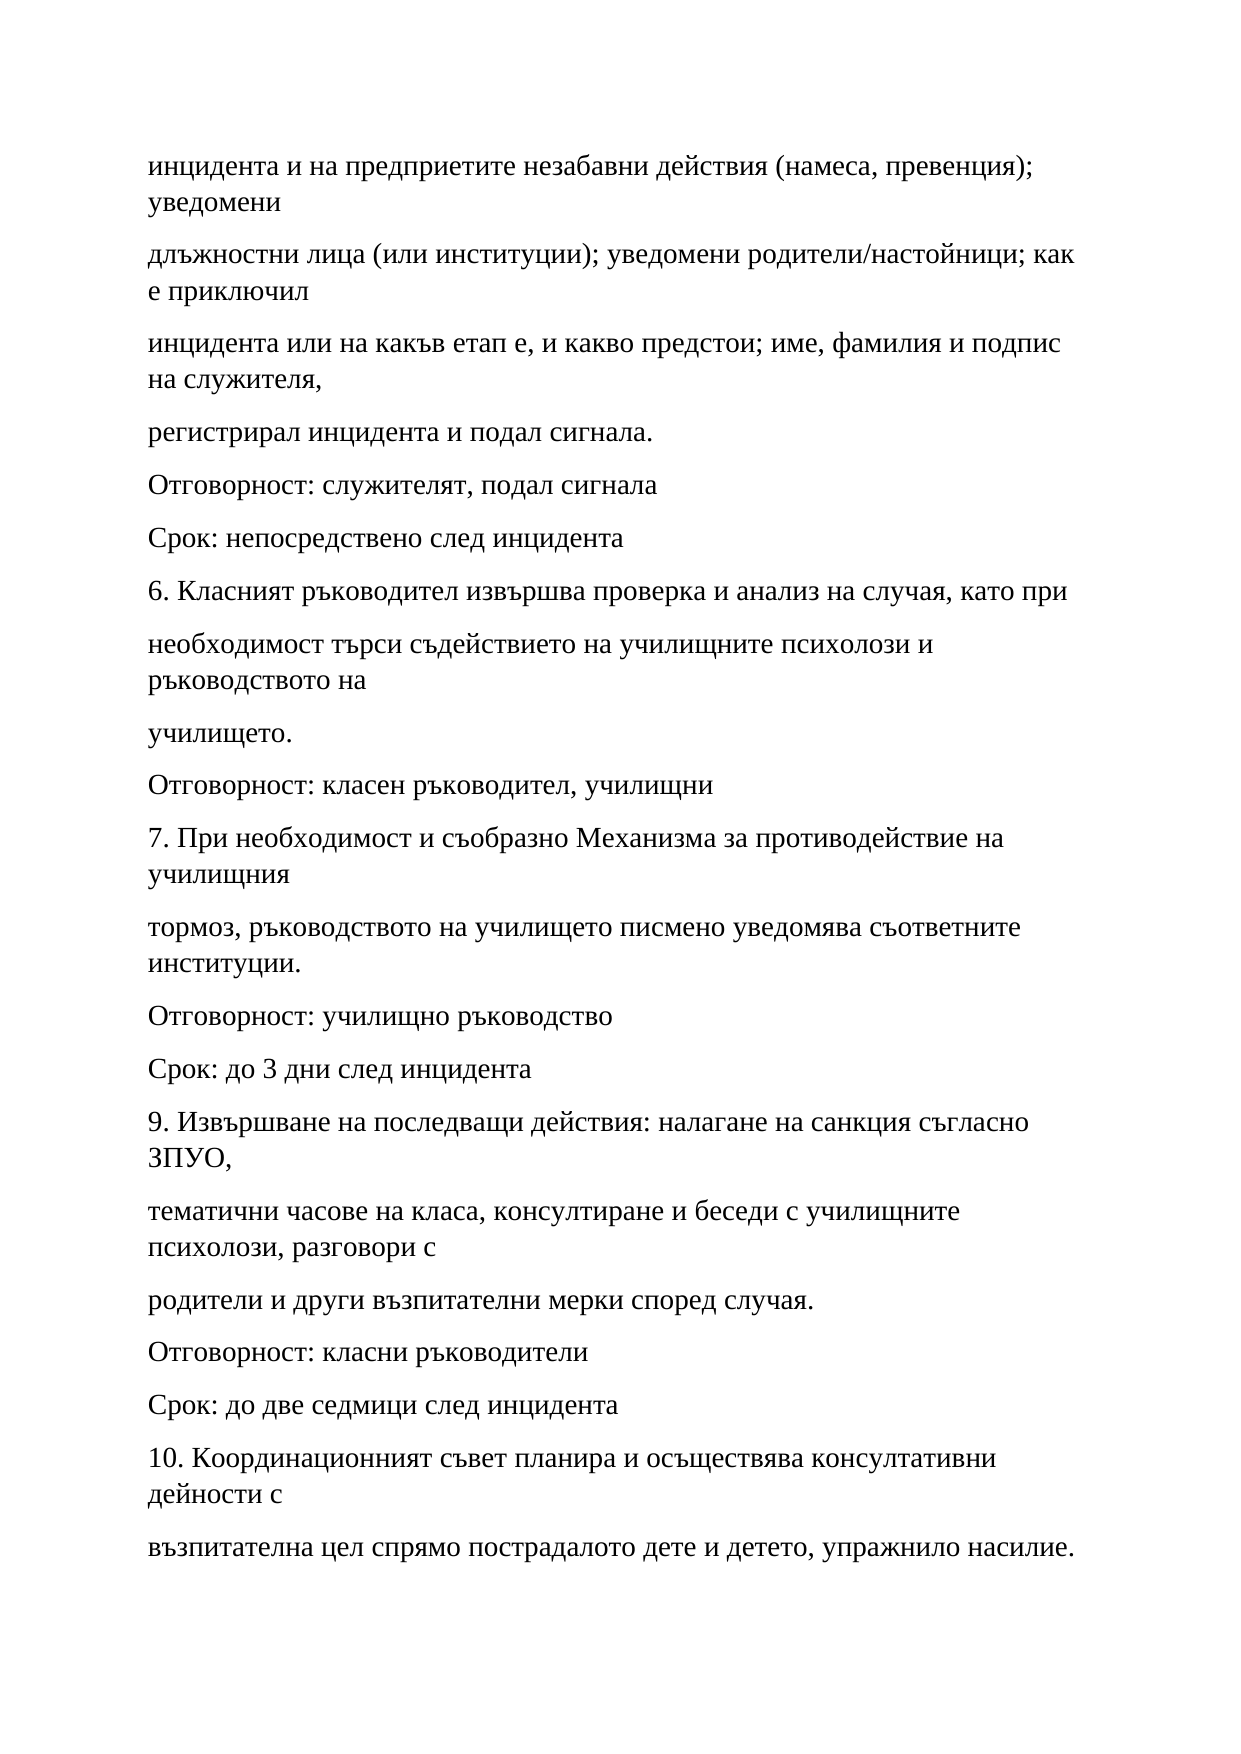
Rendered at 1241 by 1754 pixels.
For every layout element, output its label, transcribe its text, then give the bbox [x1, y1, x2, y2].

text тематични часове на класа, консултиране и беседи с училищните психолози, разговори с [148, 1193, 1093, 1262]
text Отговорност: класни ръководители [148, 1334, 1093, 1368]
text Отговорност: училищно ръководство [148, 998, 1093, 1032]
text Отговорност: служителят, подал сигнала [148, 467, 1093, 501]
text Срок: до две седмици след инцидента [148, 1387, 1093, 1421]
text родители и други възпитателни мерки според случая. [148, 1282, 1093, 1315]
text Отговорност: класен ръководител, училищни [148, 767, 1093, 801]
text регистрирал инцидента и подал сигнала. [148, 414, 1093, 448]
text Срок: непосредствено след инцидента [148, 520, 1093, 554]
text 10. Координационният съвет планира и осъществява консултативни дейности с [148, 1440, 1093, 1510]
text тормоз, ръководството на училището писмено уведомява съответните институции. [148, 909, 1093, 979]
text инцидента или на какъв етап е, и какво предстои; име, фамилия и подпис на служителя, [148, 326, 1093, 395]
text длъжностни лица (или институции); уведомени родители/настойници; как е приключил [148, 237, 1093, 306]
text 6. Класният ръководител извършва проверка и анализ на случая, като при [148, 573, 1093, 606]
text училището. [148, 715, 1093, 748]
text 9. Извършване на последващи действия: налагане на санкция съгласно ЗПУО, [148, 1104, 1093, 1173]
text възпитателна цел спрямо пострадалото дете и детето, упражнило насилие. [148, 1529, 1093, 1563]
text 7. При необходимост и съобразно Механизма за противодействие на училищния [148, 820, 1093, 890]
text Срок: до 3 дни след инцидента [148, 1051, 1093, 1084]
text инцидента и на предприетите незабавни действия (намеса, превенция); уведомени [148, 148, 1093, 217]
text необходимост търси съдействието на училищните психолози и ръководството на [148, 626, 1093, 695]
